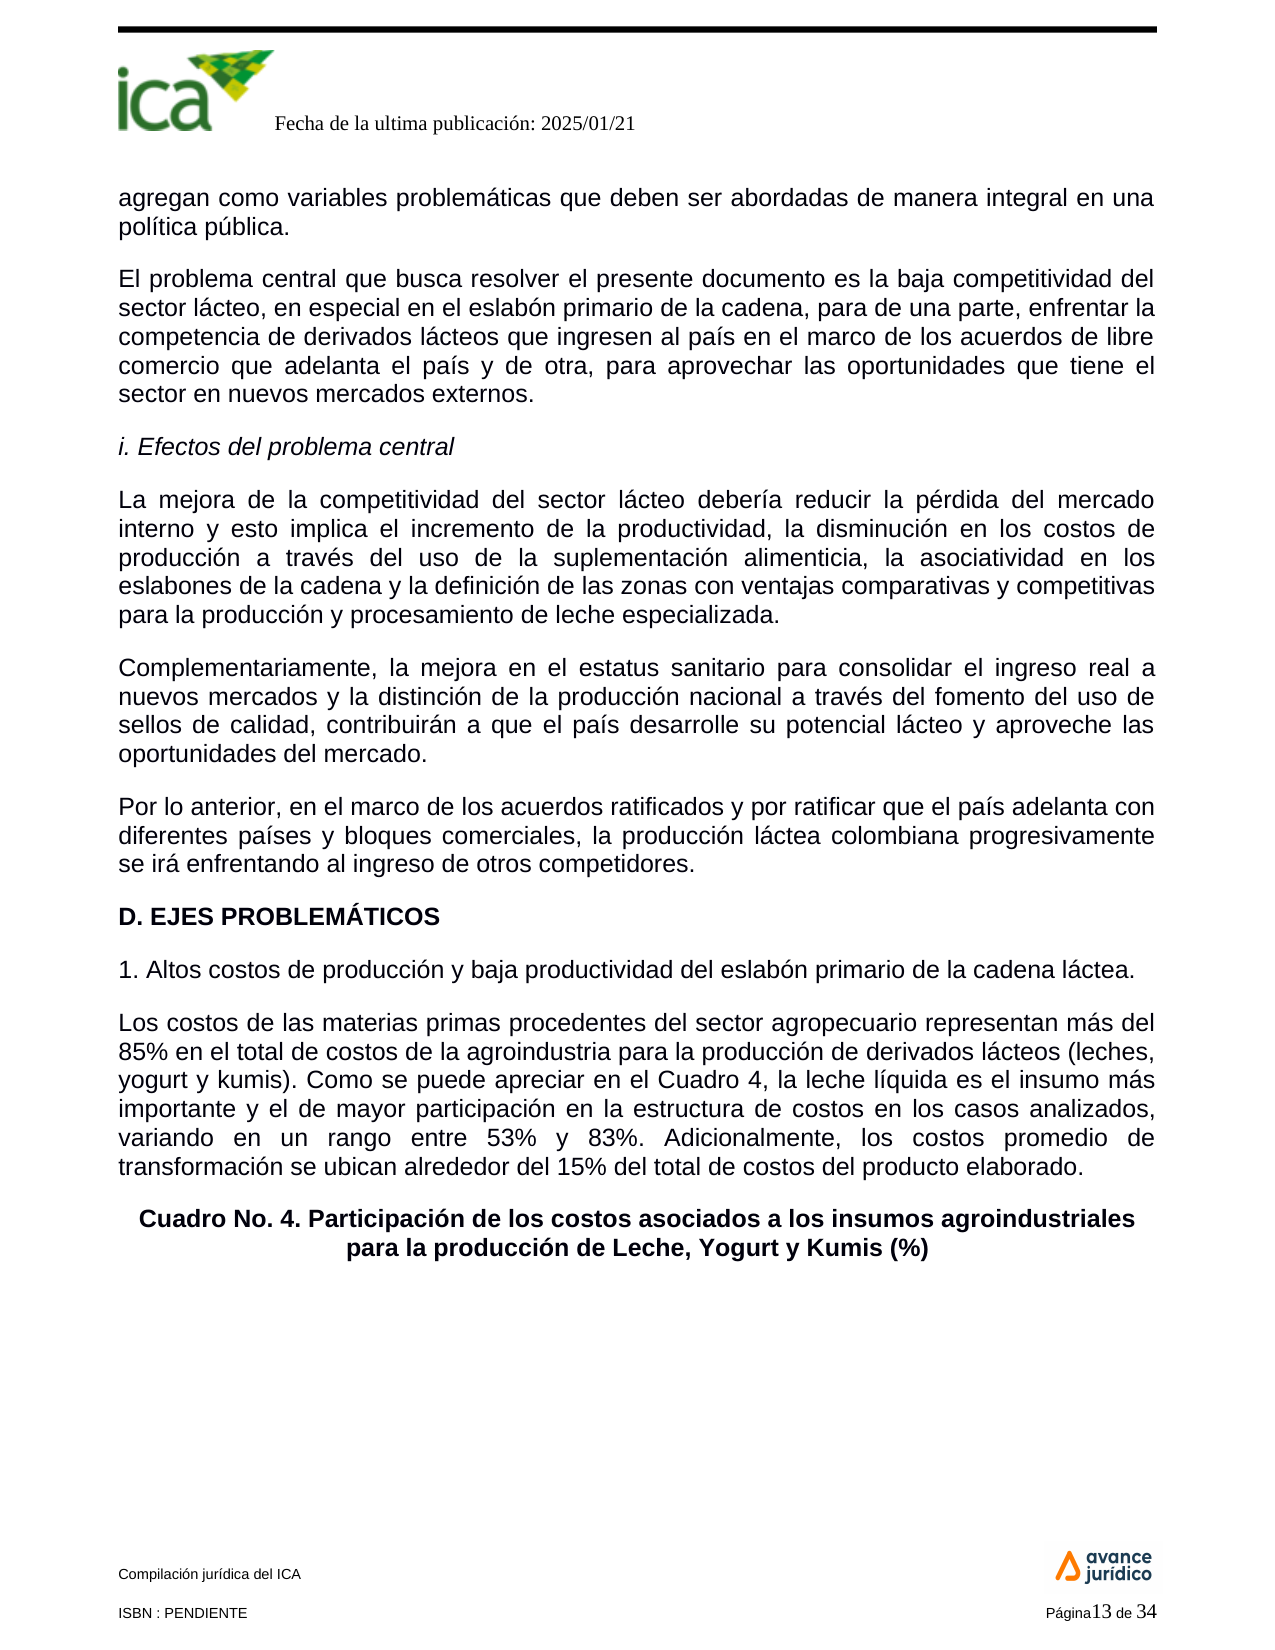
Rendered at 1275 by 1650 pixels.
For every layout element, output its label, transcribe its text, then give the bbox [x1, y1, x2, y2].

text La mejora de la competitividad del sector lácteo debería reducir la pérdida del mercado interno y esto implica el incremento de la productividad, la disminución en los costos de producción a través del uso de la suplementación alimenticia, la asociatividad en los eslabones de la cadena y la definición de las zonas con ventajas comparativas y competitivas para la producción y procesamiento de leche especializada. [118, 485, 1157, 629]
text Complementariamente, la mejora en el estatus sanitario para consolidar el ingreso real a nuevos mercados y la distinción de la producción nacional a través del fomento del uso de sellos de calidad, contribuirán a que el país desarrolle su potencial lácteo y aproveche las oportunidades del mercado. [118, 653, 1157, 768]
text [118, 183, 1157, 240]
text 1. Altos costos de producción y baja productividad del eslabón primario de la cadena láctea. [118, 955, 1157, 984]
text El problema central que busca resolver el presente documento es la baja competitividad del sector lácteo, en especial en el eslabón primario de la cadena, para de una parte, enfrentar la competencia de derivados lácteos que ingresen al país en el marco de los acuerdos de libre comercio que adelanta el país y de otra, para aprovechar las oportunidades que tiene el sector en nuevos mercados externos. [118, 264, 1157, 408]
text Cuadro No. 4. Participación de los costos asociados a los insumos agroindustriales para la producción de Leche, Yogurt y Kumis (%) [118, 1204, 1157, 1262]
text i. Efectos del problema central [118, 432, 1157, 461]
text Los costos de las materias primas procedentes del sector agropecuario representan más del 85% en el total de costos de la agroindustria para la producción de derivados lácteos (leches, yogurt y kumis). Como se puede apreciar en el Cuadro 4, la leche líquida es el insumo más importante y el de mayor participación en la estructura de costos en los casos analizados, variando en un rango entre 53% y 83%. Adicionalmente, los costos promedio de transformación se ubican alrededor del 15% del total de costos del producto elaborado. [118, 1008, 1157, 1180]
text Por lo anterior, en el marco de los acuerdos ratificados y por ratificar que el país adelanta con diferentes países y bloques comerciales, la producción láctea colombiana progresivamente se irá enfrentando al ingreso de otros competidores. [118, 792, 1157, 878]
text D. EJES PROBLEMÁTICOS [118, 902, 1157, 931]
